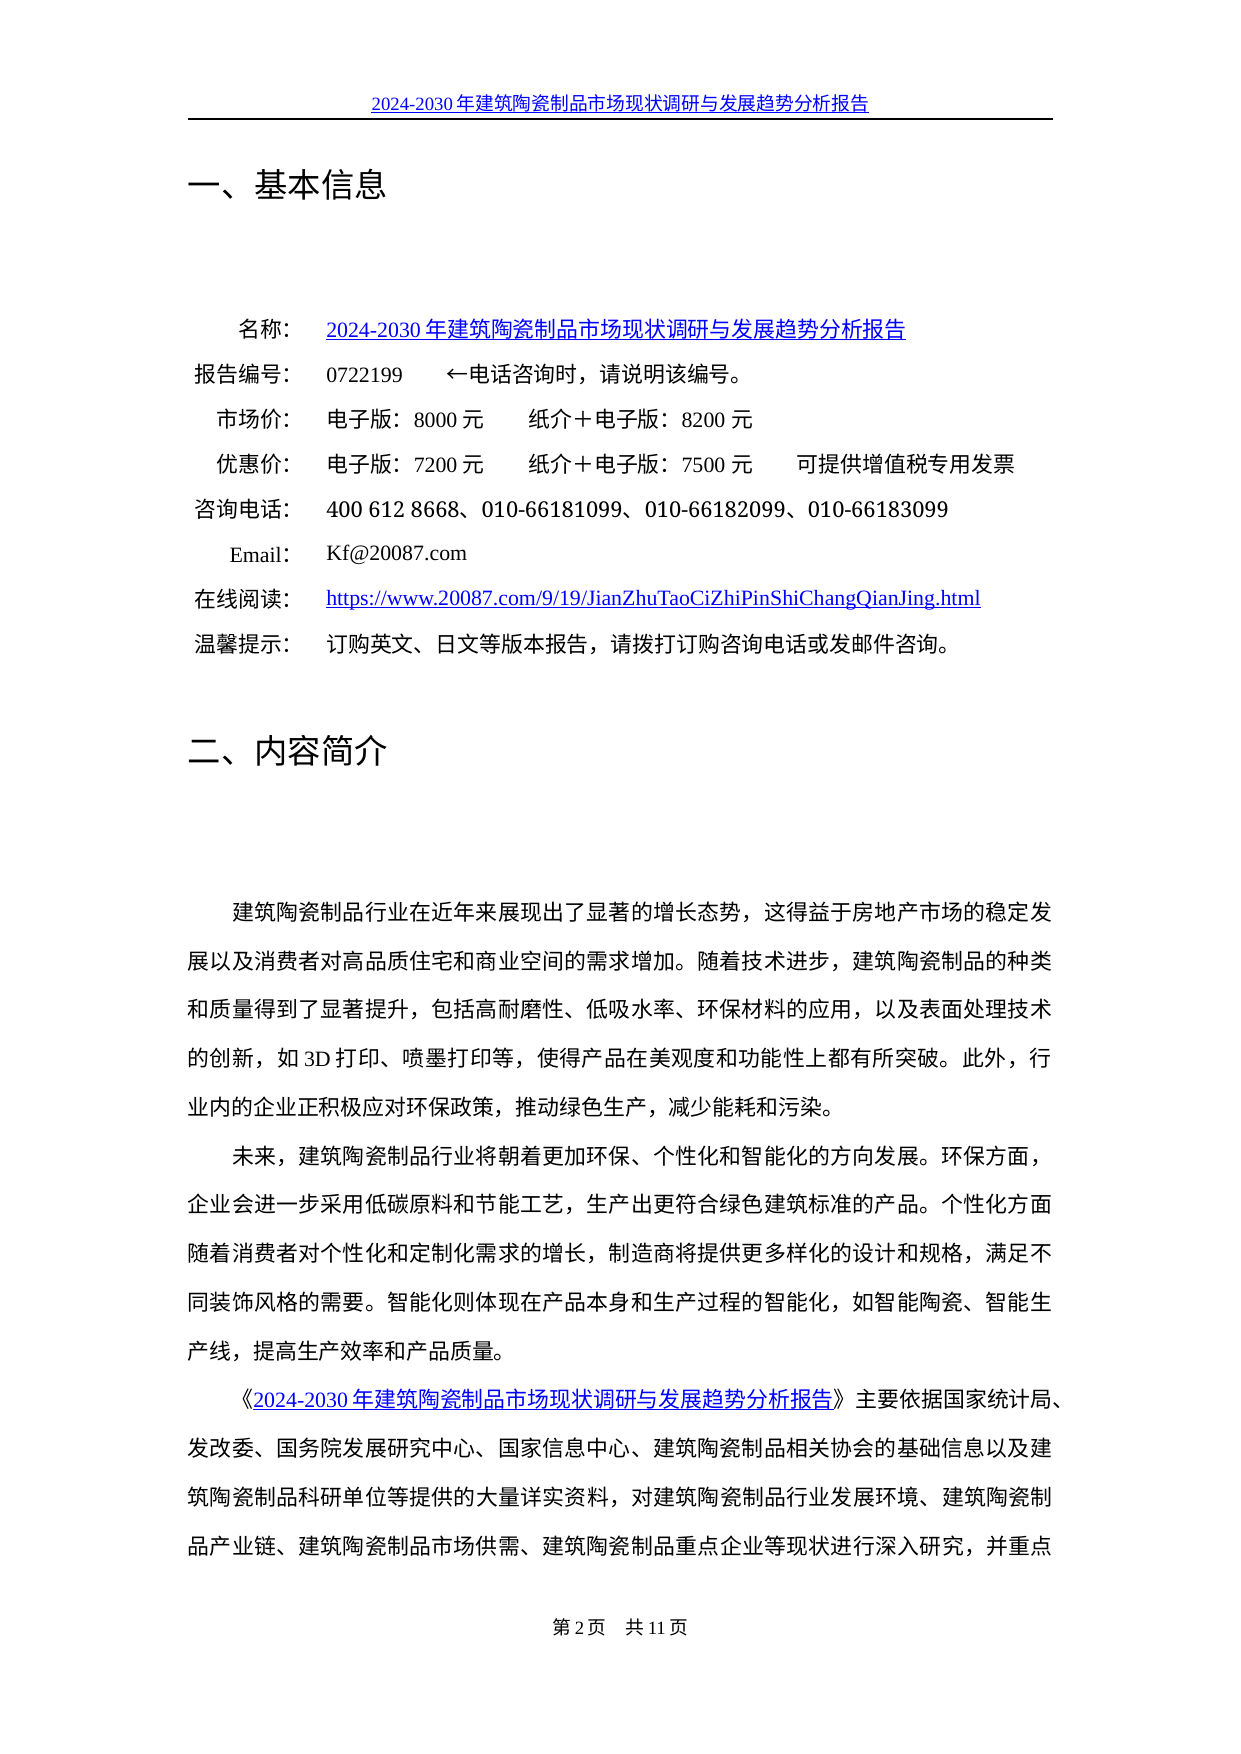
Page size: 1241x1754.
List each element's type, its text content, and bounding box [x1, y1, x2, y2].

table_cell [315, 582, 1073, 627]
table_cell 电子版：8000 元 纸介＋电子版：8200 元 [315, 402, 1073, 447]
table_cell 温馨提示： [167, 627, 315, 672]
title 二、内容简介 [187, 717, 1053, 782]
table_cell 在线阅读： [167, 582, 315, 627]
table_cell 报告编号： [167, 357, 315, 402]
table_header 名称： [167, 312, 315, 357]
table_header 2024-2030年建筑陶瓷制品市场现状调研与发展趋势分析报告 [315, 312, 1073, 357]
table_cell 订购英文、日文等版本报告，请拨打订购咨询电话或发邮件咨询。 [315, 627, 1073, 672]
table_cell 咨询电话： [167, 492, 315, 537]
title 一、基本信息 [187, 150, 1053, 215]
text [187, 894, 1053, 1561]
table_cell 400 612 8668、010-66181099、010-66182099、010-66183099 [315, 492, 1073, 537]
table_cell Email： [167, 537, 315, 582]
table_cell 市场价： [167, 402, 315, 447]
table_cell 0722199 ←电话咨询时，请说明该编号。 [315, 357, 1073, 402]
table_cell 优惠价： [167, 447, 315, 492]
table_cell Kf@20087.com [315, 537, 1073, 582]
table_cell 电子版：7200 元 纸介＋电子版：7500 元 可提供增值税专用发票 [315, 447, 1073, 492]
